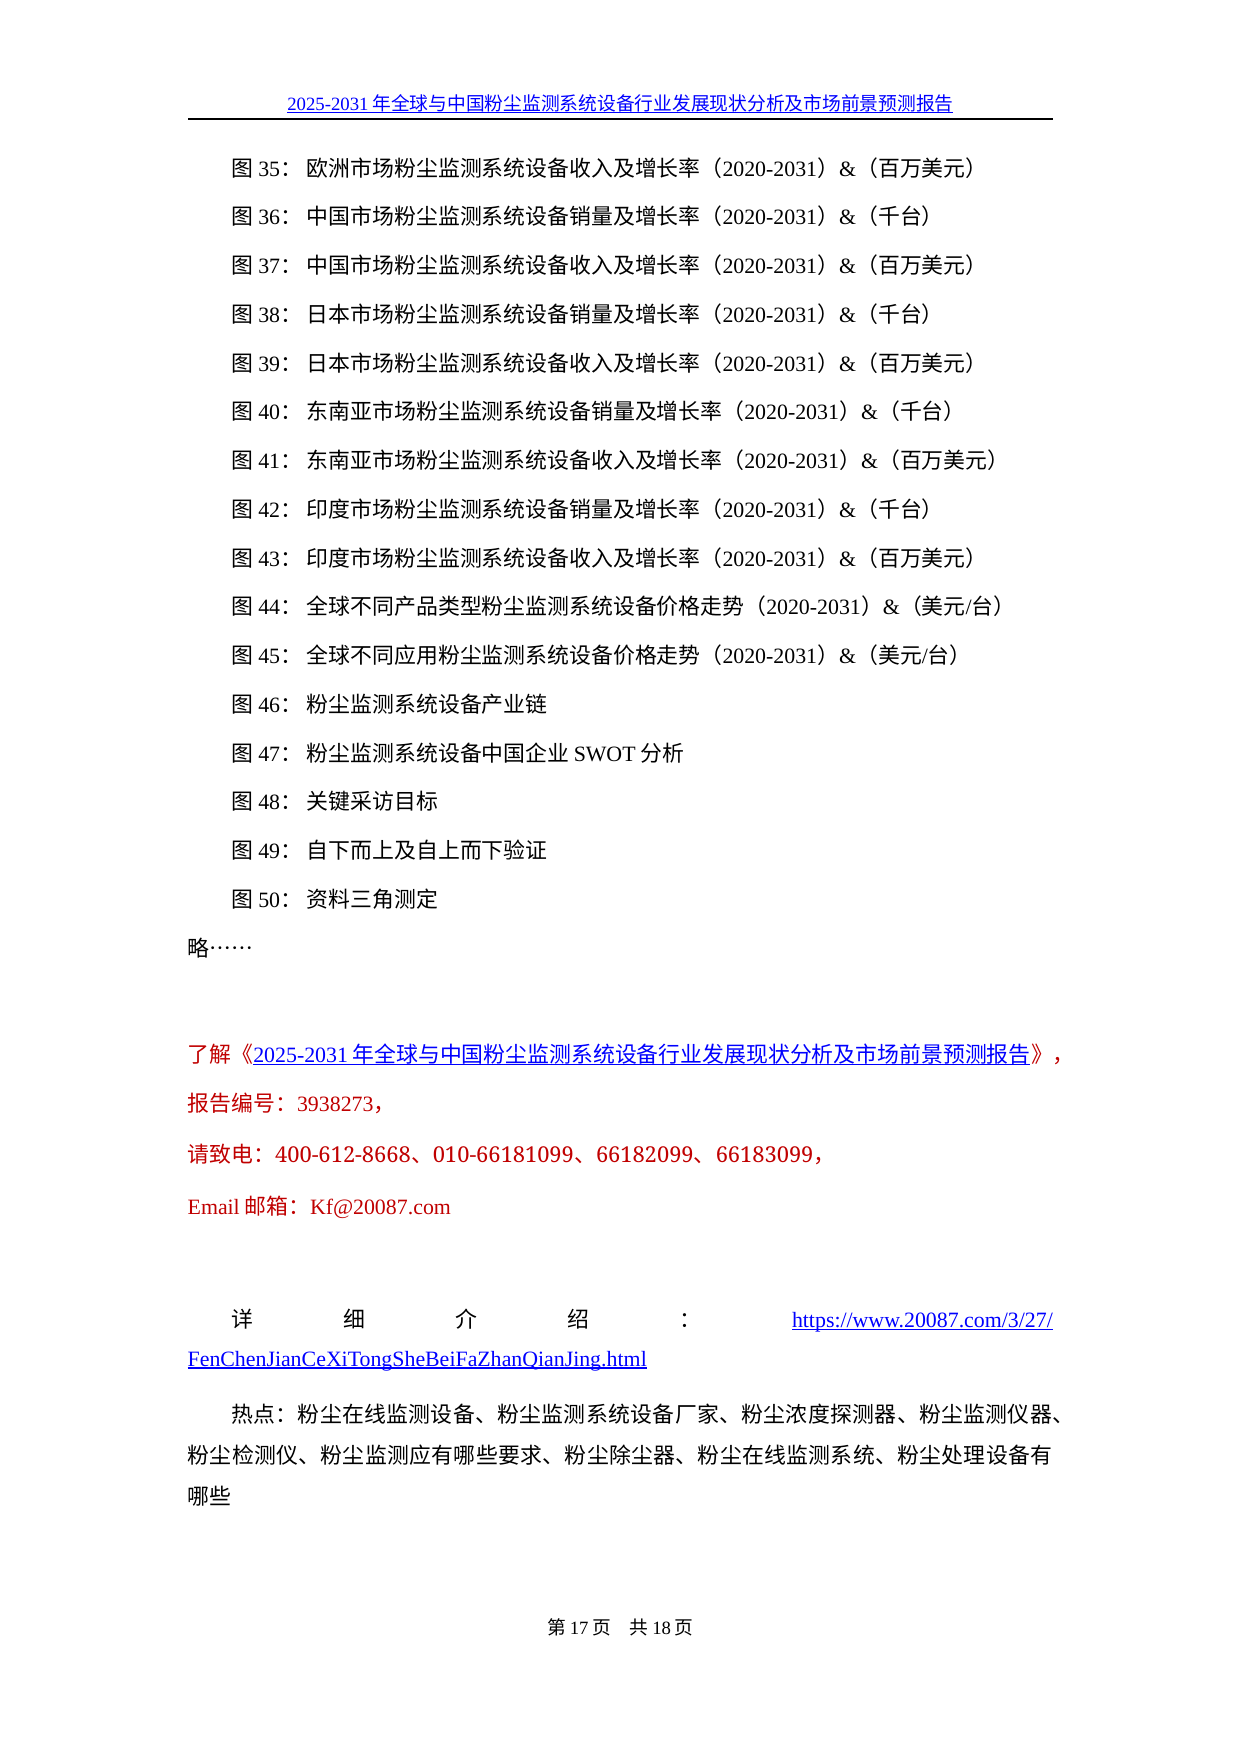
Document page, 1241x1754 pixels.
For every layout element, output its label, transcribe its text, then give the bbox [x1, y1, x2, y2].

text 热点：粉尘在线监测设备、粉尘监测系统设备厂家、粉尘浓度探测器、粉尘监测仪器、粉尘检测仪、粉尘监测应有哪些要求、粉尘除尘器、粉尘在线监测系统、粉尘处理设备有哪些 [187, 1397, 1053, 1511]
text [187, 150, 1053, 963]
text Email邮箱：Kf@20087.com [187, 1188, 1053, 1221]
text 请致电：400-612-8668、010-66181099、66182099、66183099， [187, 1137, 1053, 1169]
text 详细介绍：https://www.20087.com/3/27/FenChenJianCeXiTongSheBeiFaZhanQianJing.html [187, 1301, 1053, 1374]
text 了解《2025-2031年全球与中国粉尘监测系统设备行业发展现状分析及市场前景预测报告》，报告编号：3938273， [187, 1037, 1053, 1118]
